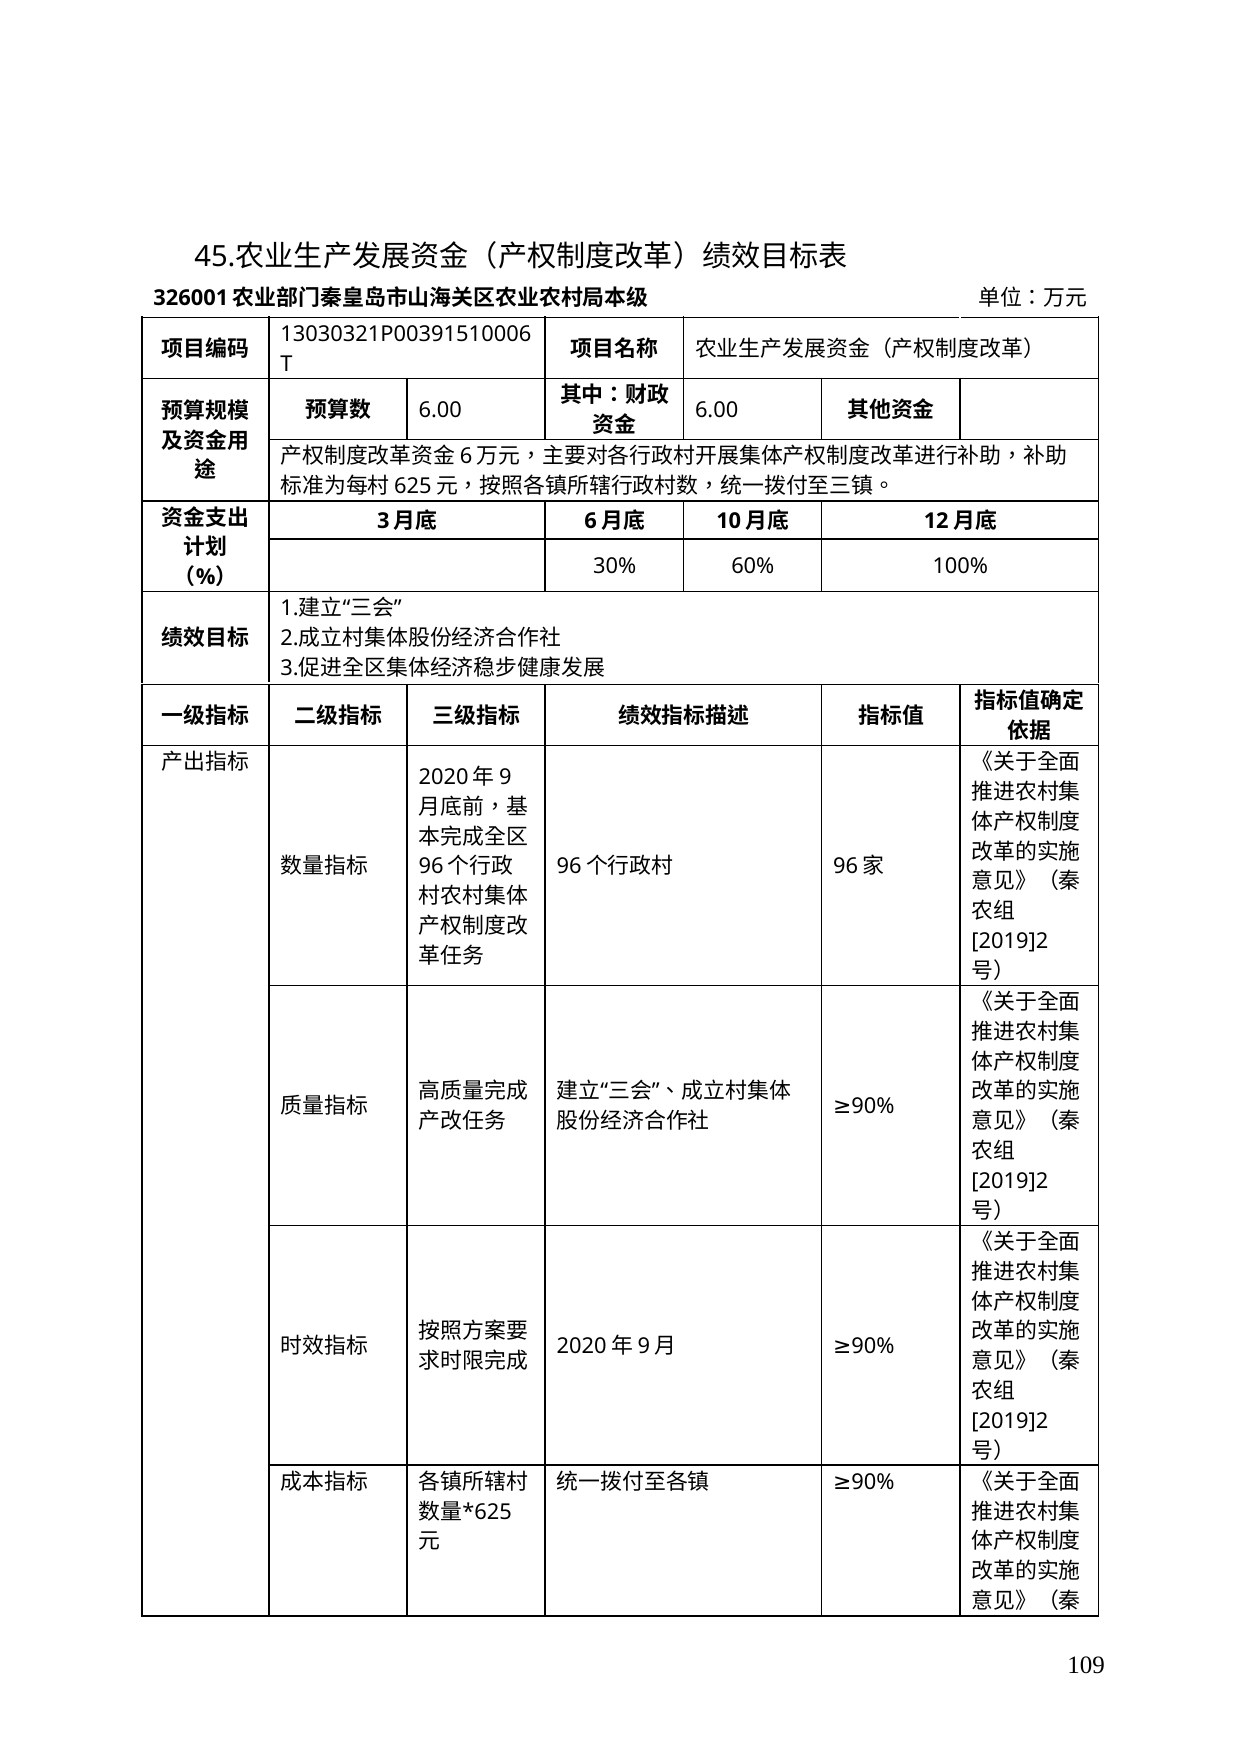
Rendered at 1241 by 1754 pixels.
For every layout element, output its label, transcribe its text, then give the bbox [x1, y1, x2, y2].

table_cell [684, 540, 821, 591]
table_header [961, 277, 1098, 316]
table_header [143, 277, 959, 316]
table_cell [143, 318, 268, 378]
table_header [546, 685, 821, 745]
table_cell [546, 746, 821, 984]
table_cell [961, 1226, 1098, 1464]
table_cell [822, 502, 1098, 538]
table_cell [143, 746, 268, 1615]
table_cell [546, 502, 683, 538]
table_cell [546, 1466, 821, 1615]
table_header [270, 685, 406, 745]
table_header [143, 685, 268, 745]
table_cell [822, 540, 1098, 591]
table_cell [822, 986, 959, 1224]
text 45.农业生产发展资金（产权制度改革）绩效目标表 [136, 235, 1104, 275]
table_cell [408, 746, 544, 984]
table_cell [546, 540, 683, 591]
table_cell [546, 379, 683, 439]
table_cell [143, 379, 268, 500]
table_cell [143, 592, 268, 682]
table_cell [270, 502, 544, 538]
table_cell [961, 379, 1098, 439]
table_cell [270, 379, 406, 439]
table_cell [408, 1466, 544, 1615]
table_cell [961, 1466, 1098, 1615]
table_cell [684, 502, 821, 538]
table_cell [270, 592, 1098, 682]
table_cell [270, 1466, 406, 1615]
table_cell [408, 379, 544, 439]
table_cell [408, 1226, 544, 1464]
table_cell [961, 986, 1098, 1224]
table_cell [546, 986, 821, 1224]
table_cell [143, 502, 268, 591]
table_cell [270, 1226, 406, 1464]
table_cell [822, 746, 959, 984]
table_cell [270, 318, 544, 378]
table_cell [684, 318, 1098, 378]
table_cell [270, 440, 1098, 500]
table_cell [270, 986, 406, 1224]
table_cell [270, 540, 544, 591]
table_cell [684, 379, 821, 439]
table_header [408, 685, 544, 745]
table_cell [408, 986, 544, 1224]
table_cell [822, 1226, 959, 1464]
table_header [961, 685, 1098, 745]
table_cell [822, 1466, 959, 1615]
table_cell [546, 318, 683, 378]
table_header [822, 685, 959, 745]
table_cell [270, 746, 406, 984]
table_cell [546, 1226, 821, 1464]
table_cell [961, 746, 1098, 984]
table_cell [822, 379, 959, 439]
